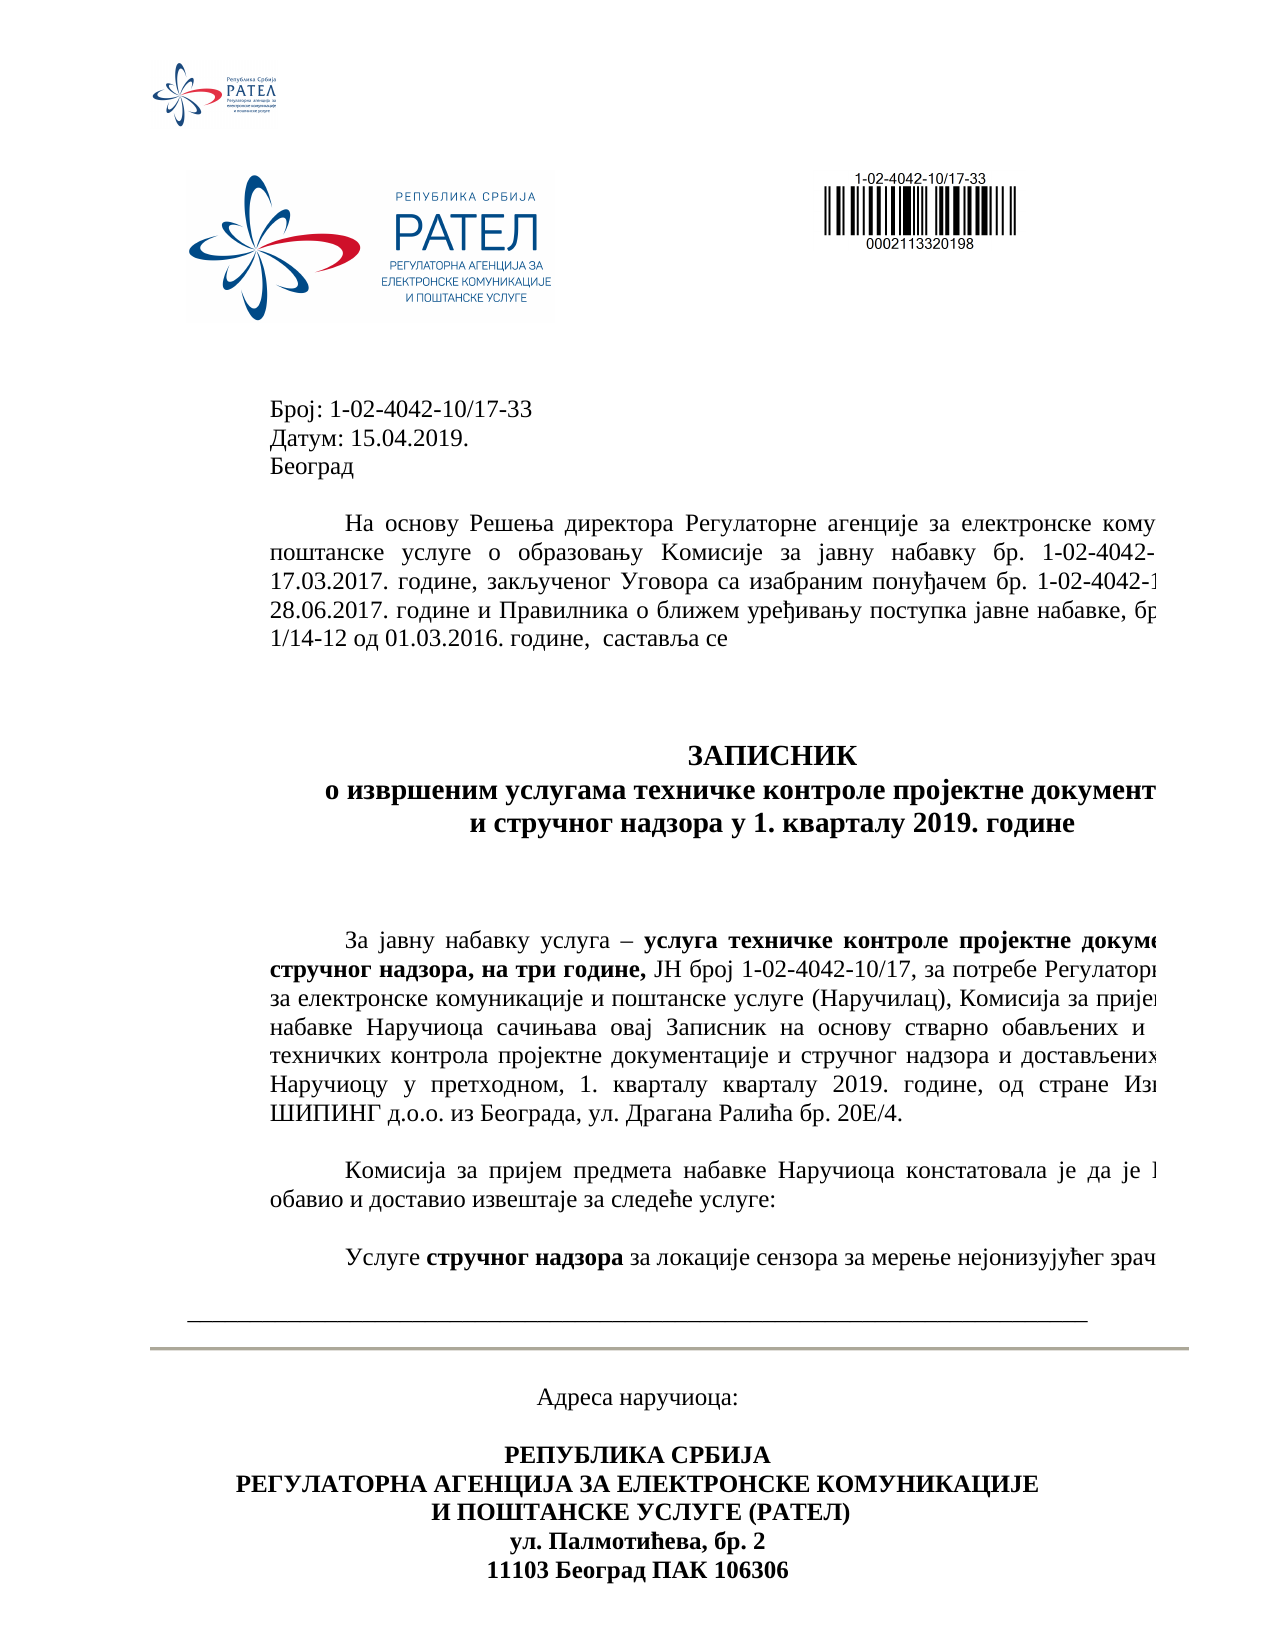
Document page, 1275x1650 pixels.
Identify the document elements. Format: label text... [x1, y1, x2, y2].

picture [150, 60, 279, 129]
text ул. Палмотићева, бр. 2 [150, 1526, 1125, 1555]
text 11103 Београд ПАК 106306 [150, 1555, 1125, 1584]
text И ПОШТАНСКЕ УСЛУГЕ (РАТЕЛ) [150, 1497, 1125, 1526]
text ________________________________________________________________________ [150, 1296, 1125, 1325]
text Адреса наручиоца: [150, 1382, 1125, 1411]
text РЕПУБЛИКА СРБИЈА [150, 1440, 1125, 1469]
text РЕГУЛАТОРНА АГЕНЦИЈА ЗА ЕЛЕКТРОНСКЕ КОМУНИКАЦИЈЕ [150, 1469, 1125, 1497]
